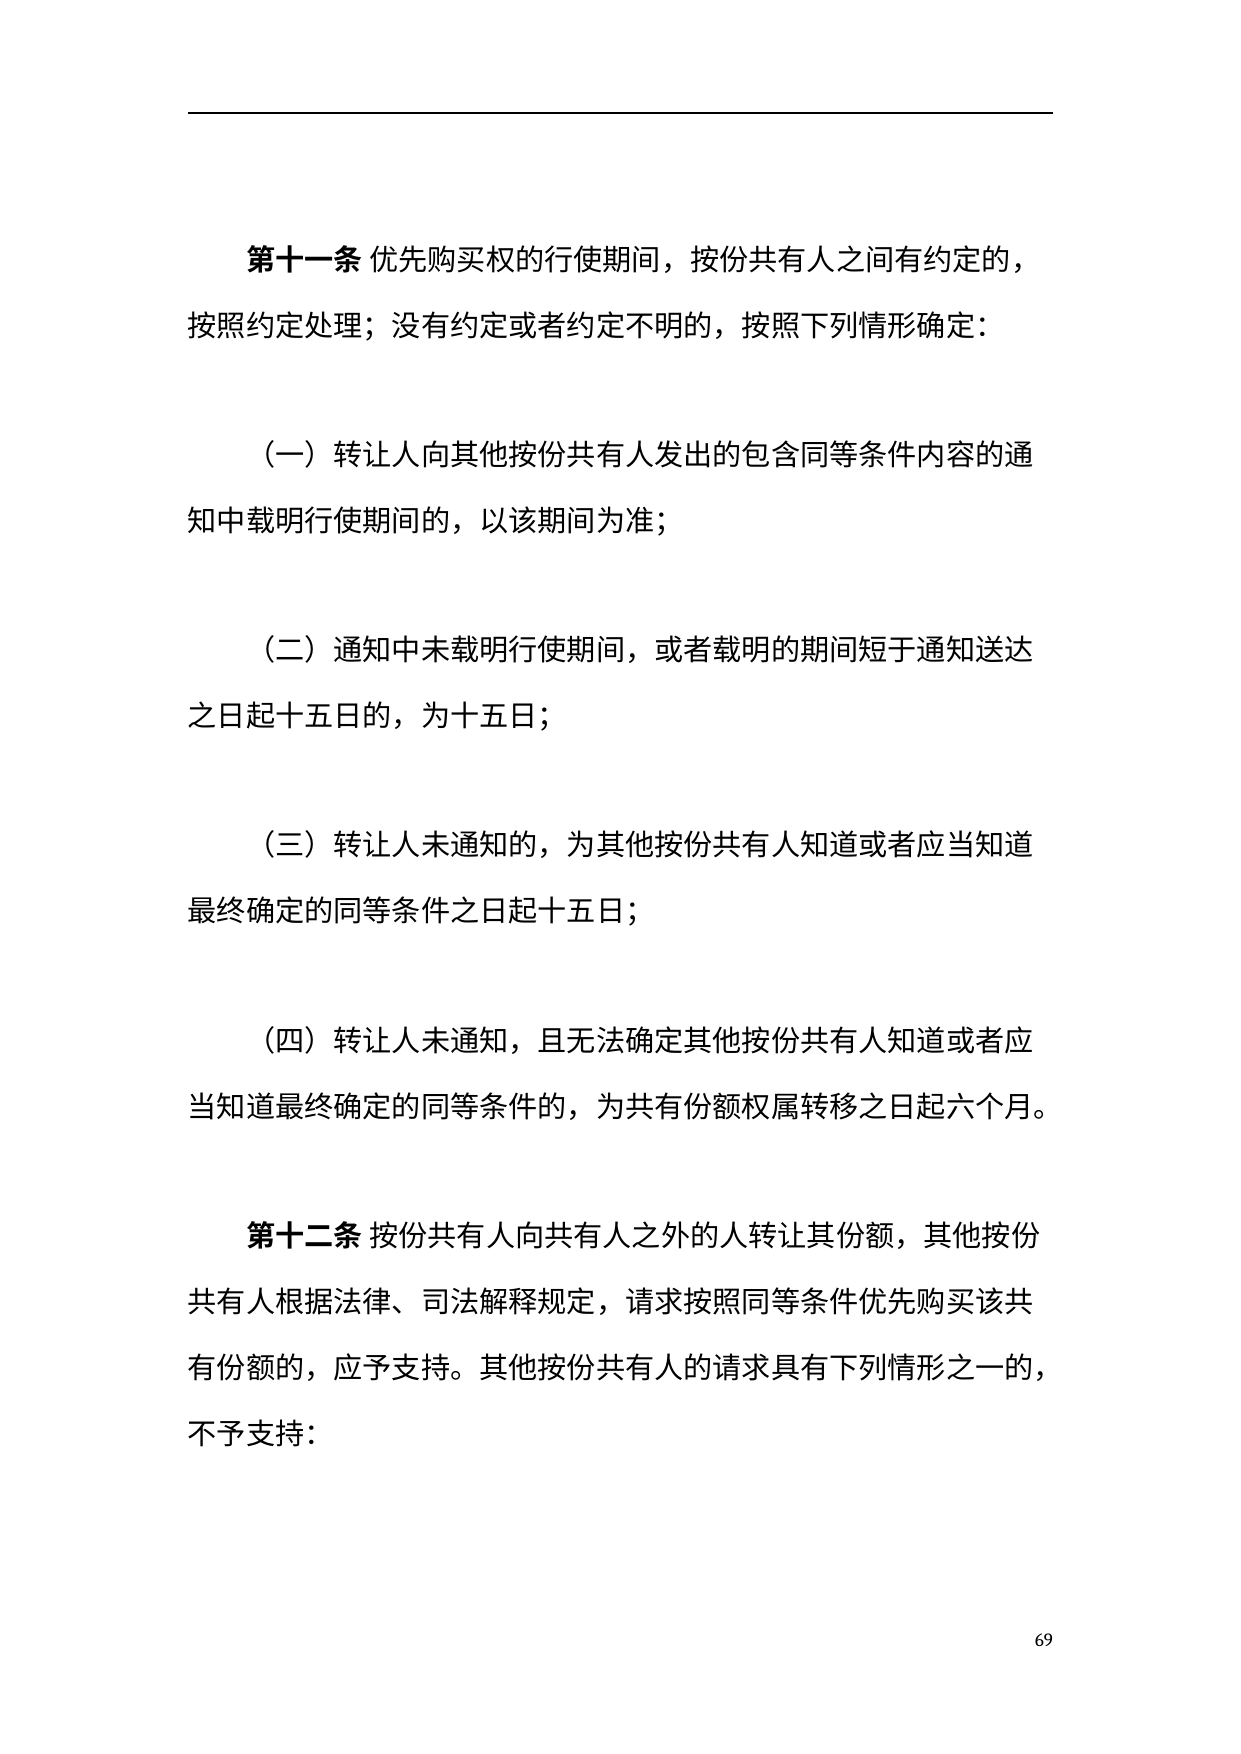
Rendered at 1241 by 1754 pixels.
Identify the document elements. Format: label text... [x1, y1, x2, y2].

text （四）转让人未通知，且无法确定其他按份共有人知道或者应当知道最终确定的同等条件的，为共有份额权属转移之日起六个月。 [187, 1016, 1053, 1126]
text （一）转让人向其他按份共有人发出的包含同等条件内容的通知中载明行使期间的，以该期间为准； [187, 431, 1053, 541]
text （三）转让人未通知的，为其他按份共有人知道或者应当知道最终确定的同等条件之日起十五日； [187, 821, 1053, 931]
text 第十一条 优先购买权的行使期间，按份共有人之间有约定的，按照约定处理；没有约定或者约定不明的，按照下列情形确定： [187, 236, 1053, 346]
text （二）通知中未载明行使期间，或者载明的期间短于通知送达之日起十五日的，为十五日； [187, 626, 1053, 736]
text 第十二条 按份共有人向共有人之外的人转让其份额，其他按份共有人根据法律、司法解释规定，请求按照同等条件优先购买该共有份额的，应予支持。其他按份共有人的请求具有下列情形之一的，不予支持： [187, 1211, 1053, 1453]
